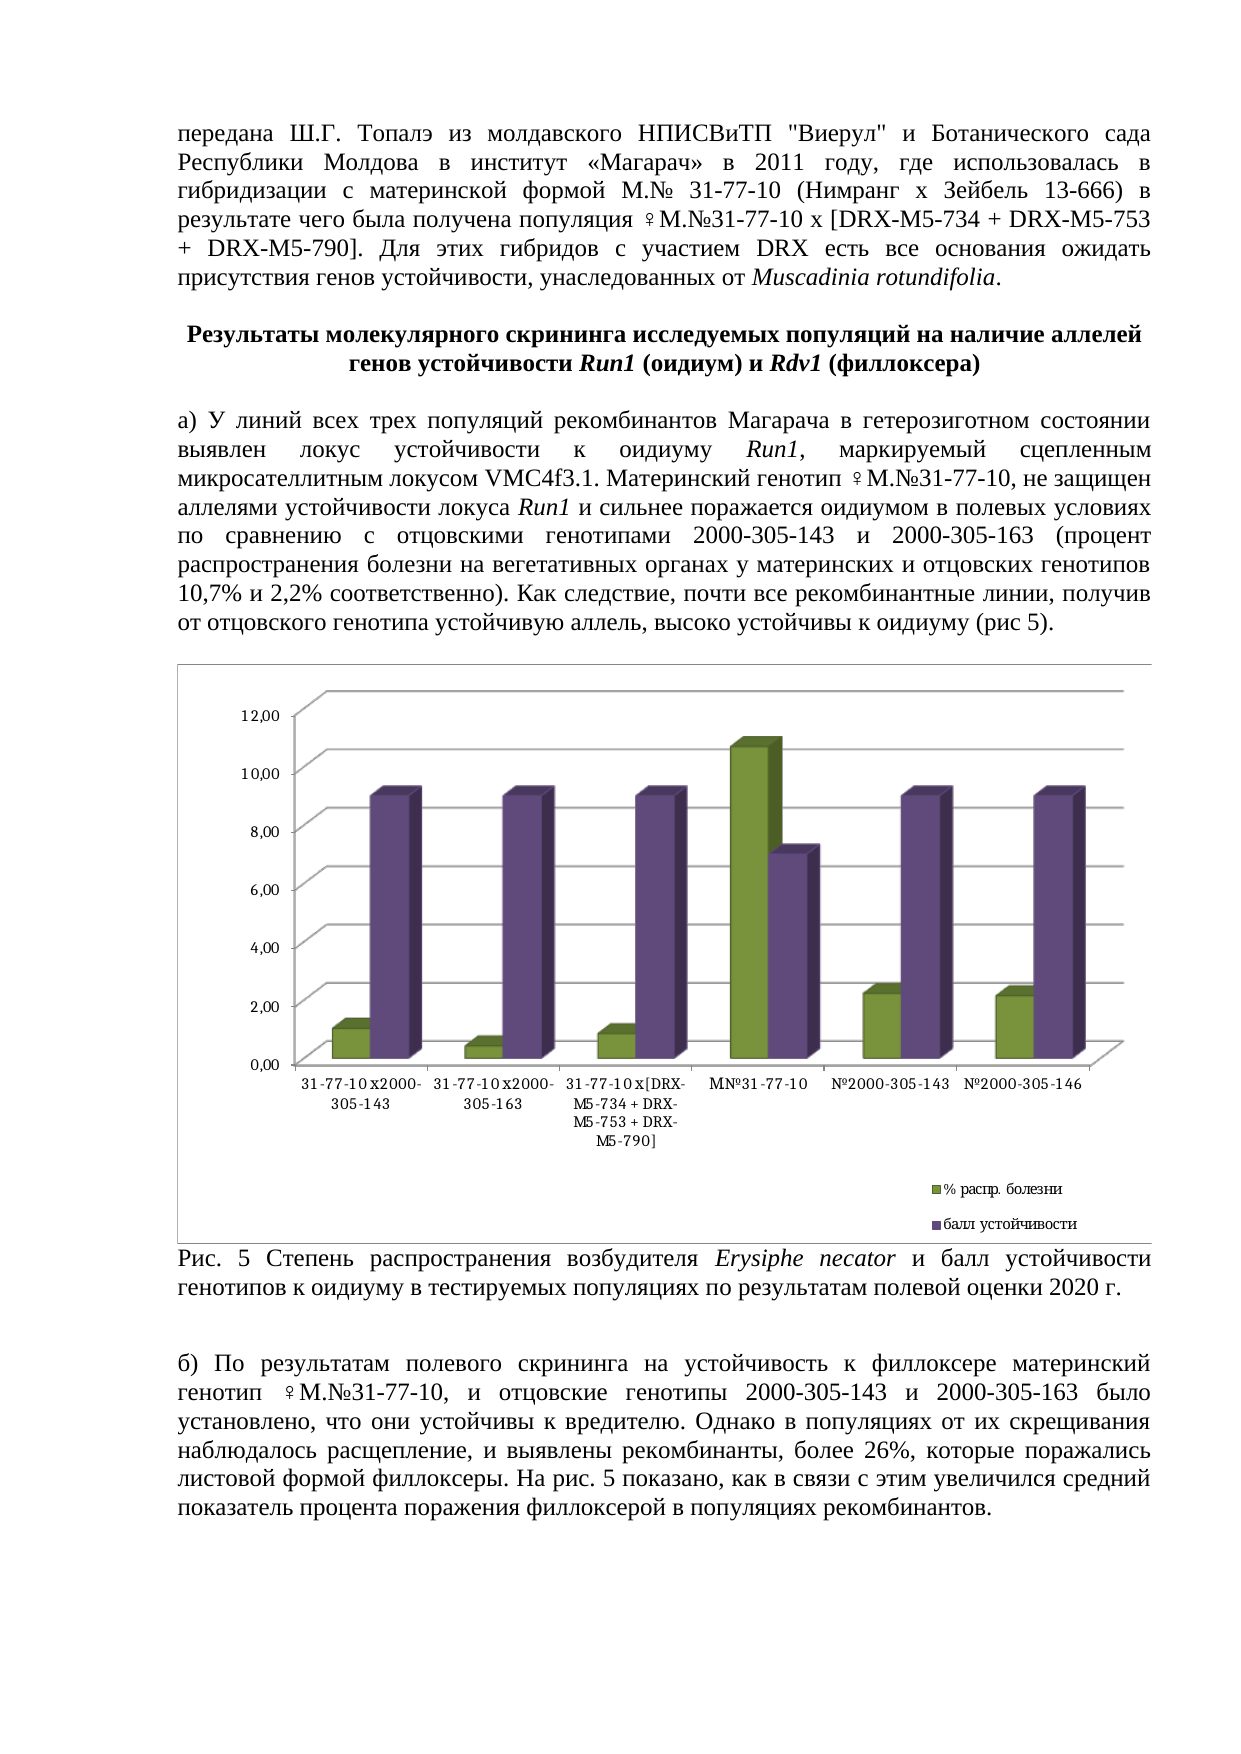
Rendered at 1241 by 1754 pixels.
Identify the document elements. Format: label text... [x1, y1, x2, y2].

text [177, 118, 1152, 291]
text а) У линий всех трех популяций рекомбинантов Магарача в гетерозиготном состоянии выявлен локус устойчивости к оидиуму Run1, маркируемый сцепленным микросателлитным локусом VMC4f3.1. Материнский генотип ♀М.№31-77-10, не защищен аллелями устойчивости локуса Run1 и сильнее поражается оидиумом в полевых условиях по сравнению с отцовскими генотипами 2000-305-143 и 2000-305-163 (процент распространения болезни на вегетативных органах у материнских и отцовских генотипов 10,7% и 2,2% соответственно). Как следствие, почти все рекомбинантные линии, получив от отцовского генотипа устойчивую аллель, высоко устойчивы к оидиуму (рис 5). [177, 406, 1152, 636]
text б) По результатам полевого скрининга на устойчивость к филлоксере материнский генотип ♀М.№31-77-10, и отцовские генотипы 2000-305-143 и 2000-305-163 было установлено, что они устойчивы к вредителю. Однако в популяциях от их скрещивания наблюдалось расщепление, и выявлены рекомбинанты, более 26%, которые поражались листовой формой филлоксеры. На рис. 5 показано, как в связи с этим увеличился средний показатель процента поражения филлоксерой в популяциях рекомбинантов. [177, 1348, 1152, 1521]
text Результаты молекулярного скрининга исследуемых популяций на наличие аллелей генов устойчивости Run1 (оидиум) и Rdv1 (филлоксера) [177, 319, 1152, 377]
text Рис. 5 Степень распространения возбудителя Erysiphe necator и балл устойчивости генотипов к оидиуму в тестируемых популяциях по результатам полевой оценки 2020 г. [177, 1244, 1152, 1301]
